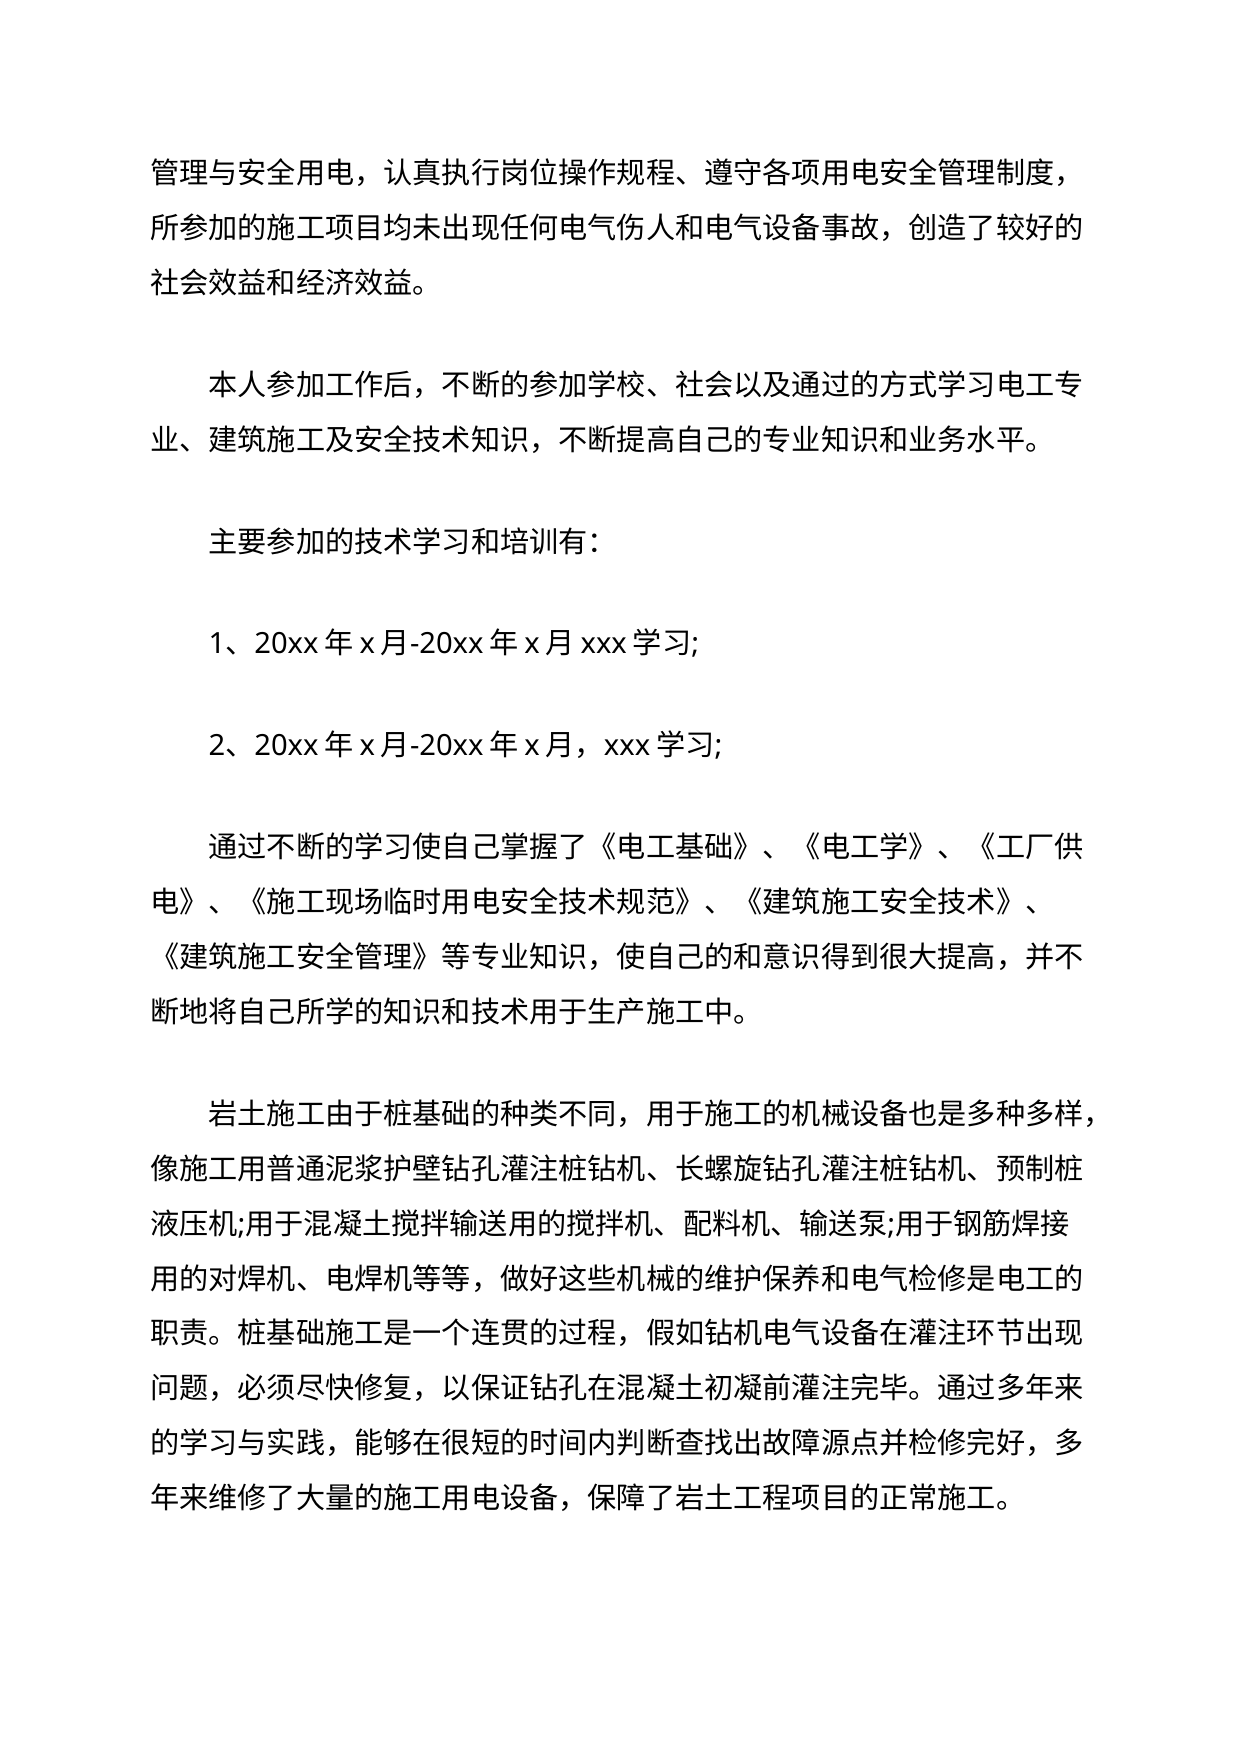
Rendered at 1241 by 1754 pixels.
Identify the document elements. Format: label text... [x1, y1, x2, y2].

text 2、20xx年x月-20xx年x月，xxx学习; [150, 722, 1090, 764]
text 通过不断的学习使自己掌握了《电工基础》、《电工学》、《工厂供电》、《施工现场临时用电安全技术规范》、《建筑施工安全技术》、《建筑施工安全管理》等专业知识，使自己的和意识得到很大提高，并不断地将自己所学的知识和技术用于生产施工中。 [150, 824, 1090, 1031]
text 主要参加的技术学习和培训有： [150, 518, 1090, 561]
text 1、20xx年x月-20xx年x月xxx学习; [150, 620, 1090, 662]
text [150, 150, 1090, 302]
text 本人参加工作后，不断的参加学校、社会以及通过的方式学习电工专业、建筑施工及安全技术知识，不断提高自己的专业知识和业务水平。 [150, 362, 1090, 459]
text 岩土施工由于桩基础的种类不同，用于施工的机械设备也是多种多样，像施工用普通泥浆护壁钻孔灌注桩钻机、长螺旋钻孔灌注桩钻机、预制桩液压机;用于混凝土搅拌输送用的搅拌机、配料机、输送泵;用于钢筋焊接用的对焊机、电焊机等等，做好这些机械的维护保养和电气检修是电工的职责。桩基础施工是一个连贯的过程，假如钻机电气设备在灌注环节出现问题，必须尽快修复，以保证钻孔在混凝土初凝前灌注完毕。通过多年来的学习与实践，能够在很短的时间内判断查找出故障源点并检修完好，多年来维修了大量的施工用电设备，保障了岩土工程项目的正常施工。 [150, 1090, 1090, 1517]
